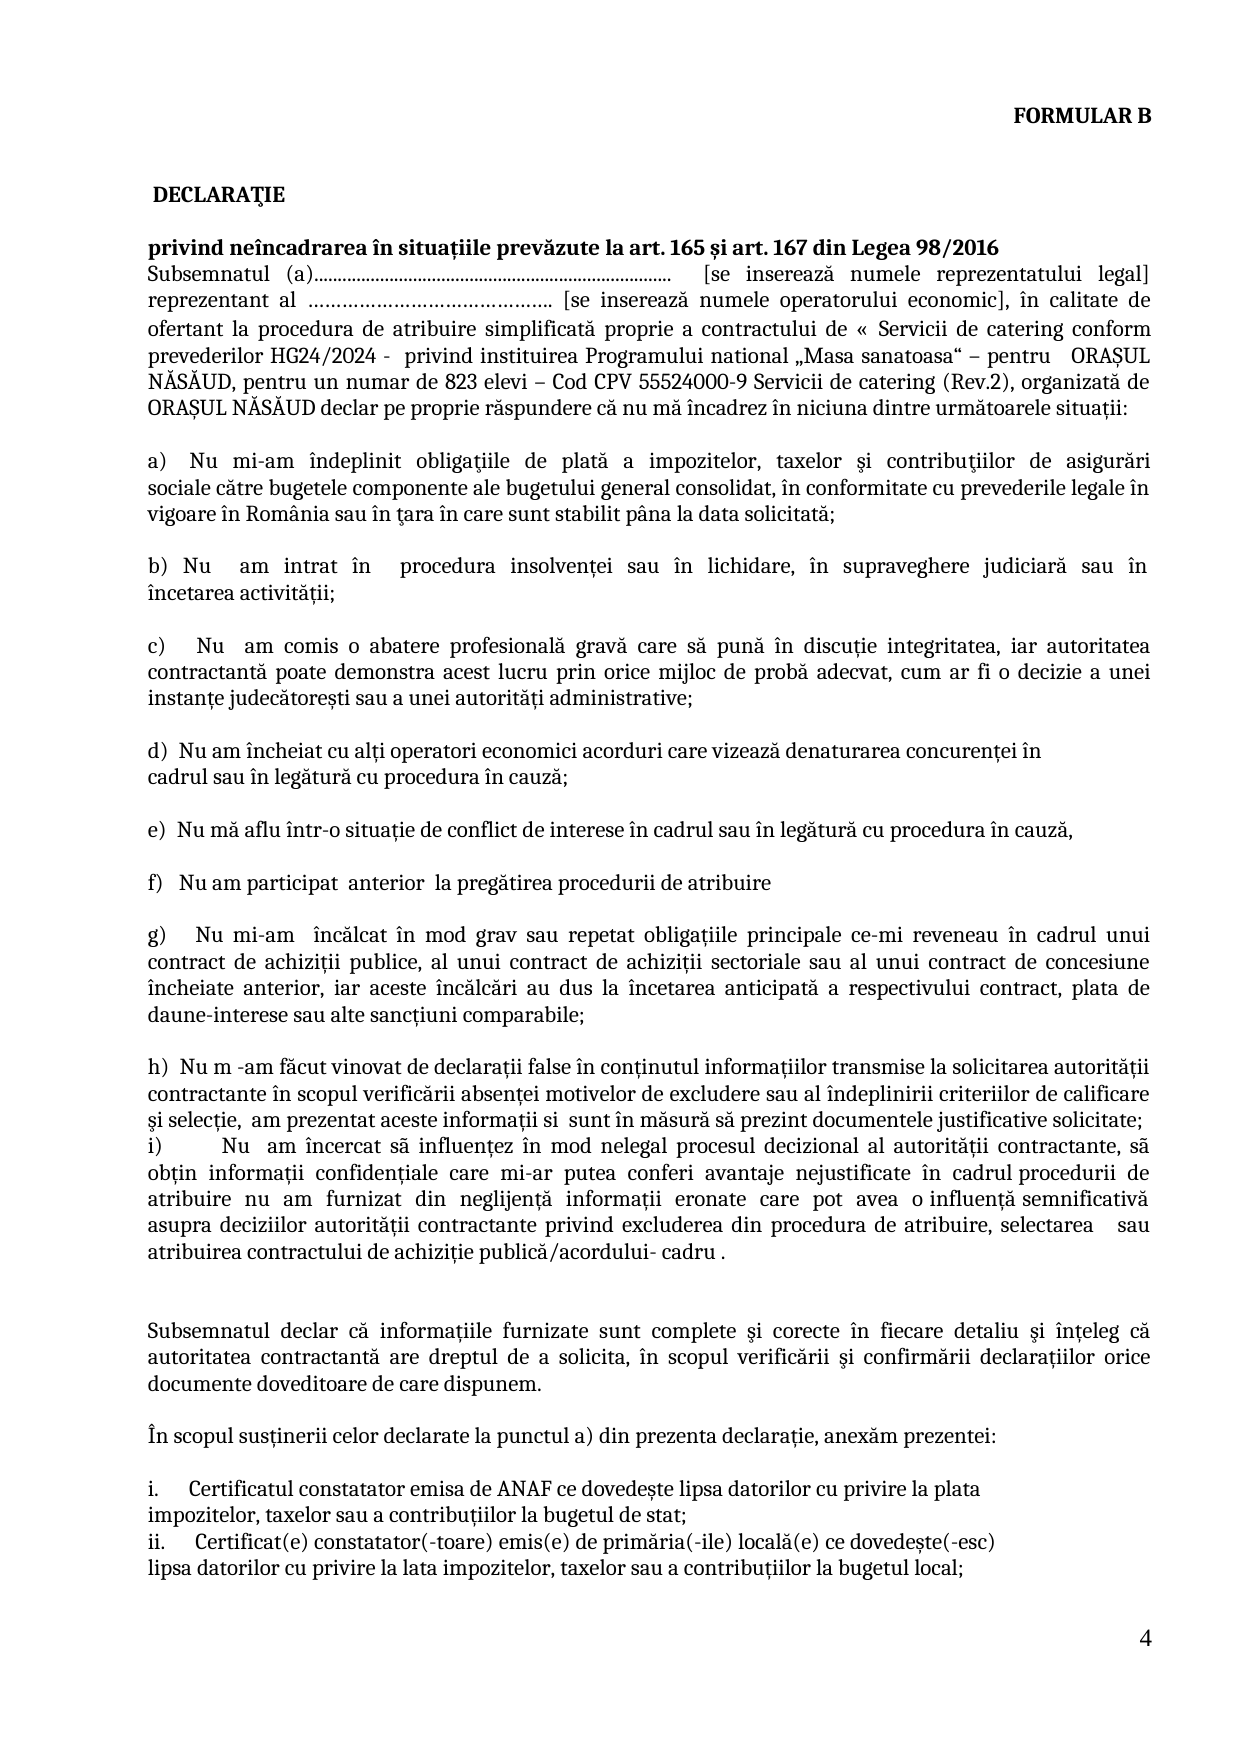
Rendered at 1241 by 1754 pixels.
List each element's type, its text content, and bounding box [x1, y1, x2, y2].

text a) Nu mi-am îndeplinit obligaţiile de plată a impozitelor, taxelor şi contribuţiilor de asigurări sociale către bugetele componente ale bugetului general consolidat, în conformitate cu prevederile legale în vigoare în România sau în ţara în care sunt stabilit pâna la data solicitată; [148, 448, 1152, 527]
text g) Nu mi-am încălcat în mod grav sau repetat obligațiile principale ce-mi reveneau în cadrul unui contract de achiziții publice, al unui contract de achiziții sectoriale sau al unui contract de concesiune încheiate anterior, iar aceste încălcări au dus la încetarea anticipată a respectivului contract, plata de daune-interese sau alte sancțiuni comparabile; [148, 922, 1152, 1028]
text FORMULAR B [148, 103, 1152, 129]
text Subsemnatul (a)............................................................................ [se inserează numele reprezentatului legal] reprezentant al ……………………………………. [se inserează numele operatorului economic], în calitate de ofertant la procedura de atribuire simplificată proprie a contractului de « Servicii de catering conform prevederilor HG24/2024 - privind instituirea Programului national „Masa sanatoasa“ – pentru ORAȘUL NĂSĂUD, pentru un numar de 823 elevi – Cod CPV 55524000-9 Servicii de catering (Rev.2), organizată de ORAȘUL NĂSĂUD declar pe proprie răspundere că nu mă încadrez în niciuna dintre următoarele situații: [148, 261, 1152, 422]
text privind neîncadrarea în situațiile prevăzute la art. 165 și art. 167 din Legea 98/2016 [148, 234, 1152, 261]
text f) Nu am participat anterior la pregătirea procedurii de atribuire [148, 869, 1152, 896]
text c) Nu am comis o abatere profesională gravă care să pună în discuție integritatea, iar autoritatea contractantă poate demonstra acest lucru prin orice mijloc de probă adecvat, cum ar fi o decizie a unei instanțe judecătorești sau a unei autorități administrative; [148, 632, 1152, 711]
text În scopul susținerii celor declarate la punctul a) din prezenta declarație, anexăm prezentei: [148, 1423, 1152, 1449]
text i) Nu am încercat sã influențez în mod nelegal procesul decizional al autorității contractante, sã obțin informații confidențiale care mi-ar putea conferi avantaje nejustificate în cadrul procedurii de atribuire nu am furnizat din neglijență informații eronate care pot avea o influență semnificativă asupra deciziilor autorității contractante privind excluderea din procedura de atribuire, selectarea sau atribuirea contractului de achiziție publică/acordului- cadru . [148, 1133, 1152, 1265]
text e) Nu mă aflu într-o situație de conflict de interese în cadrul sau în legătură cu procedura în cauză, [148, 817, 1152, 843]
text impozitelor, taxelor sau a contribuțiilor la bugetul de stat; [148, 1502, 1152, 1528]
text h) Nu m -am făcut vinovat de declarații false în conținutul informațiilor transmise la solicitarea autorității contractante în scopul verificării absenței motivelor de excludere sau al îndeplinirii criteriilor de calificare şi selecție, am prezentat aceste informații si sunt în măsură să prezint documentele justificative solicitate; [148, 1054, 1152, 1133]
text b) Nu am intrat în procedura insolvenței sau în lichidare, în supraveghere judiciară sau în încetarea activității; [148, 553, 1152, 606]
text cadrul sau în legătură cu procedura în cauză; [148, 764, 1152, 791]
text i. Certificatul constatator emisa de ANAF ce dovedește lipsa datorilor cu privire la plata [148, 1476, 1152, 1502]
text Subsemnatul declar că informațiile furnizate sunt complete şi corecte în fiecare detaliu şi înțeleg că autoritatea contractantă are dreptul de a solicita, în scopul verificării şi confirmării declarațiilor orice documente doveditoare de care dispunem. [148, 1318, 1152, 1397]
text DECLARAŢIE [148, 182, 1152, 208]
text d) Nu am încheiat cu alți operatori economici acorduri care vizează denaturarea concurenței în [148, 738, 1152, 764]
text lipsa datorilor cu privire la lata impozitelor, taxelor sau a contribuțiilor la bugetul local; [148, 1555, 1152, 1581]
text ii. Certificat(e) constatator(-toare) emis(e) de primăria(-ile) locală(e) ce dovedește(-esc) [148, 1528, 1152, 1555]
